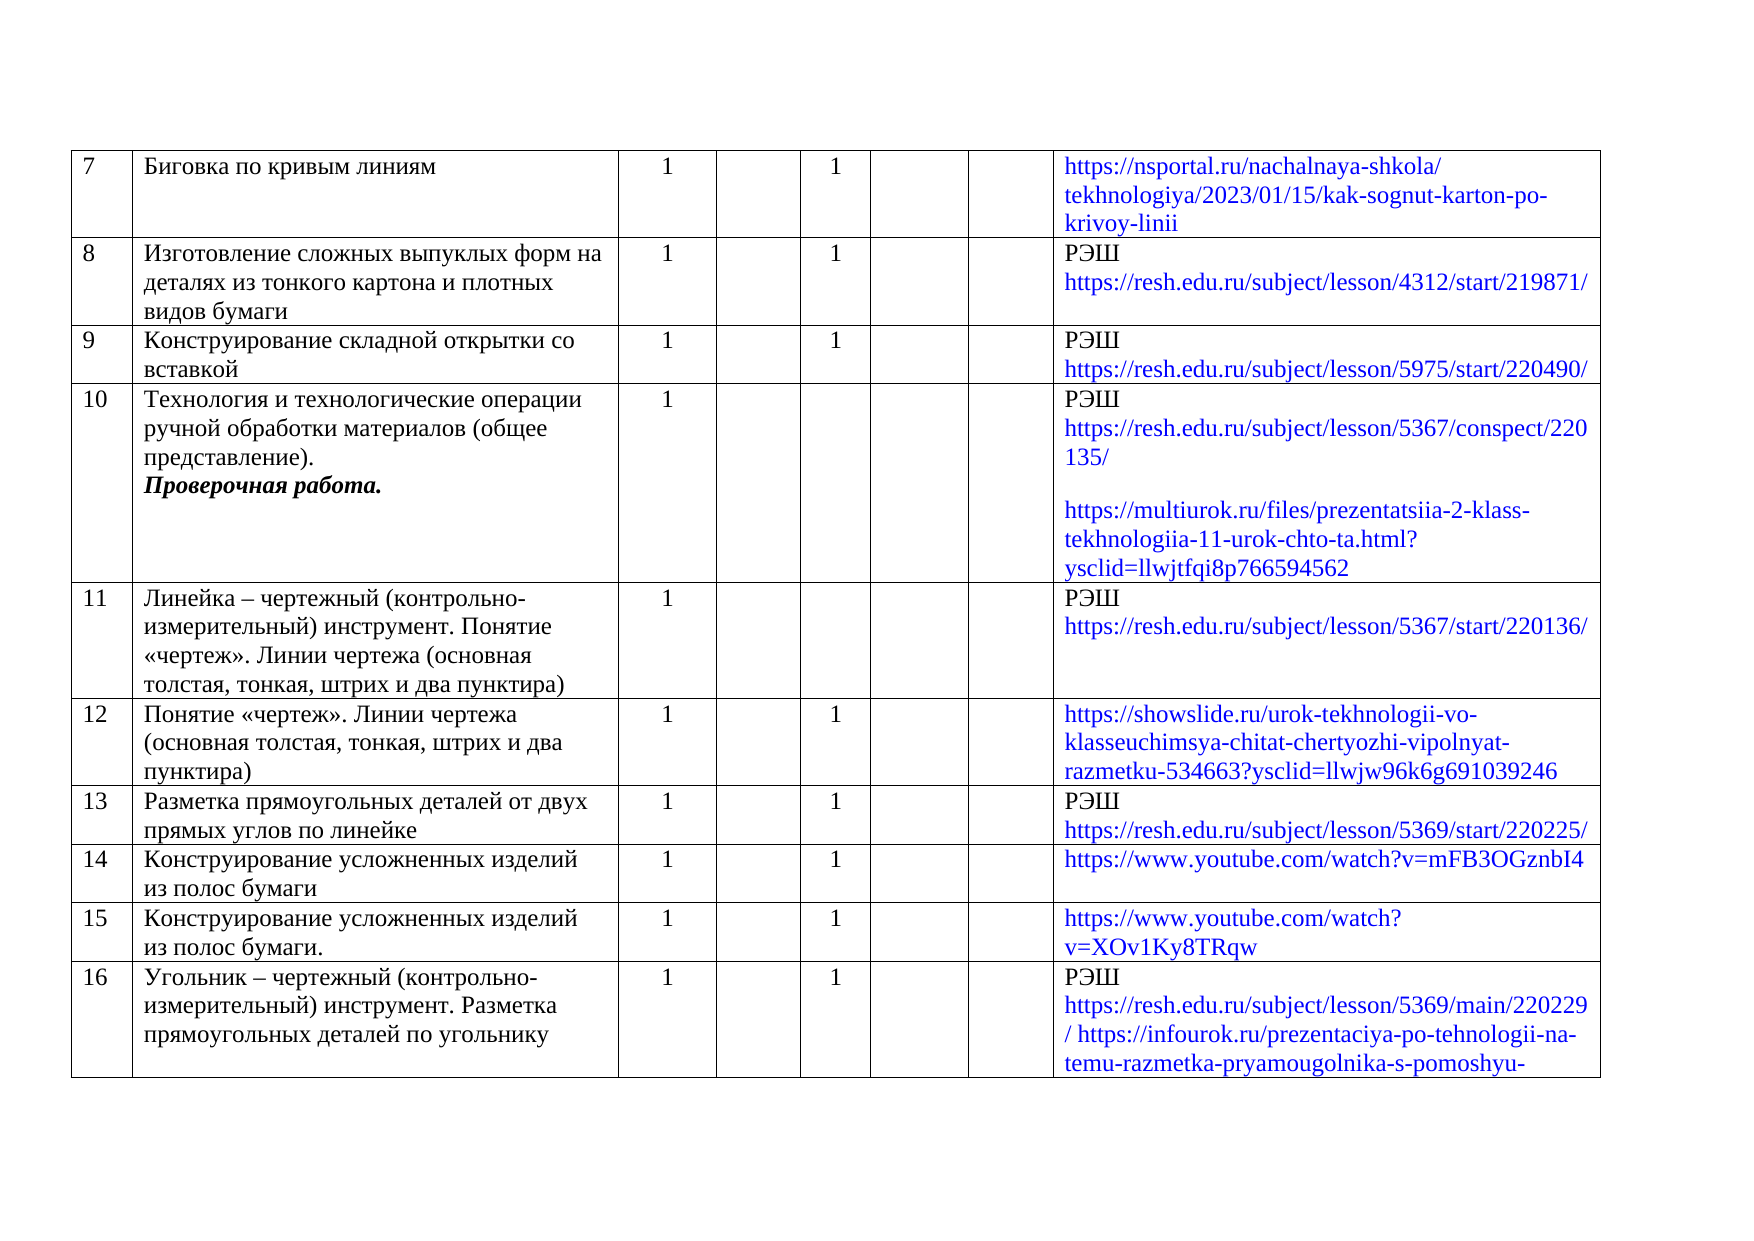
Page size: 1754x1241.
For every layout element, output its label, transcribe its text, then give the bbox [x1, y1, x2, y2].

table_cell 1 [619, 384, 716, 582]
table_cell Понятие «чертеж». Линии чертежа (основная толстая, тонкая, штрих и два пунктира) [133, 699, 618, 785]
table_cell [871, 903, 968, 961]
table_cell 1 [619, 238, 716, 324]
table_cell [871, 151, 968, 237]
table_cell [871, 583, 968, 698]
table_cell РЭШ https://resh.edu.ru/subject/lesson/5975/start/220490/ [1054, 326, 1600, 383]
table_cell [871, 699, 968, 785]
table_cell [133, 962, 618, 1077]
table_cell 16 [72, 962, 132, 1077]
table_cell 1 [801, 962, 870, 1077]
table_cell 1 [801, 786, 870, 843]
table_cell Технология и технологические операции ручной обработки материалов (общее представление). Проверочная работа. [133, 384, 618, 582]
table_cell [969, 962, 1053, 1077]
table_cell [969, 151, 1053, 237]
table_cell 1 [619, 583, 716, 698]
table_cell [871, 962, 968, 1077]
table_cell [717, 845, 800, 902]
table_cell РЭШ https://resh.edu.ru/subject/lesson/4312/start/219871/ [1054, 238, 1600, 324]
table_cell РЭШ https://resh.edu.ru/subject/lesson/5367/start/220136/ [1054, 583, 1600, 698]
table_cell [969, 786, 1053, 843]
table_cell [801, 583, 870, 698]
table_cell Разметка прямоугольных деталей от двух прямых углов по линейке [133, 786, 618, 843]
table_cell 1 [801, 151, 870, 237]
table_cell [717, 238, 800, 324]
table_cell https://www.youtube.com/watch?v=mFB3OGznbI4 [1054, 845, 1600, 902]
table_cell [717, 786, 800, 843]
table_cell https://nsportal.ru/nachalnaya-shkola/tekhnologiya/2023/01/15/kak-sognut-karton-po-krivoy-linii [1054, 151, 1600, 237]
table_cell 14 [72, 845, 132, 902]
table_cell 9 [72, 326, 132, 383]
table_cell [969, 384, 1053, 582]
table_cell [871, 845, 968, 902]
table_cell 8 [72, 238, 132, 324]
table_cell [717, 151, 800, 237]
table_cell 1 [801, 845, 870, 902]
table_cell [871, 326, 968, 383]
table_cell [717, 326, 800, 383]
table_cell 12 [72, 699, 132, 785]
table_cell Изготовление сложных выпуклых форм на деталях из тонкого картона и плотных видов бумаги [133, 238, 618, 324]
table_cell [871, 384, 968, 582]
table_cell Линейка – чертежный (контрольно-измерительный) инструмент. Понятие «чертеж». Линии чертежа (основная толстая, тонкая, штрих и два пунктира) [133, 583, 618, 698]
table_cell 1 [619, 962, 716, 1077]
table_cell 1 [801, 326, 870, 383]
table_cell 1 [619, 151, 716, 237]
table_cell 1 [619, 786, 716, 843]
table_cell https://www.youtube.com/watch?v=XOv1Ky8TRqw [1054, 903, 1600, 961]
table_cell [969, 326, 1053, 383]
table_cell [717, 962, 800, 1077]
table_cell [717, 583, 800, 698]
table_cell 13 [72, 786, 132, 843]
table_cell Конструирование усложненных изделий из полос бумаги [133, 845, 618, 902]
table_cell [717, 903, 800, 961]
table_cell 1 [801, 238, 870, 324]
table_cell [871, 786, 968, 843]
table_cell [969, 583, 1053, 698]
table_cell [801, 384, 870, 582]
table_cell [1054, 962, 1600, 1077]
table_cell 1 [619, 326, 716, 383]
table_cell 15 [72, 903, 132, 961]
table_cell Конструирование усложненных изделий из полос бумаги. [133, 903, 618, 961]
table_cell 11 [72, 583, 132, 698]
table_cell 1 [619, 845, 716, 902]
table_cell [969, 238, 1053, 324]
table_cell Биговка по кривым линиям [133, 151, 618, 237]
table_cell [717, 384, 800, 582]
table_cell [871, 238, 968, 324]
table_cell РЭШ https://resh.edu.ru/subject/lesson/5369/start/220225/ [1054, 786, 1600, 843]
table_cell РЭШ https://resh.edu.ru/subject/lesson/5367/conspect/220135/ https://multiurok.ru/files/prezentatsiia-2-klass-tekhnologiia-11-urok-chto-ta.html?ysclid=llwjtfqi8p766594562 [1054, 384, 1600, 582]
table_cell https://showslide.ru/urok-tekhnologii-vo-klasseuchimsya-chitat-chertyozhi-vipolnyat-razmetku-534663?ysclid=llwjw96k6g691039246 [1054, 699, 1600, 785]
table_cell 1 [801, 699, 870, 785]
table_cell 1 [619, 699, 716, 785]
table_cell [969, 699, 1053, 785]
table_cell 1 [801, 903, 870, 961]
table_cell Конструирование складной открытки со вставкой [133, 326, 618, 383]
table_cell [969, 845, 1053, 902]
table_cell 1 [619, 903, 716, 961]
table_cell [969, 903, 1053, 961]
table_cell [717, 699, 800, 785]
table_cell 7 [72, 151, 132, 237]
table_cell 10 [72, 384, 132, 582]
